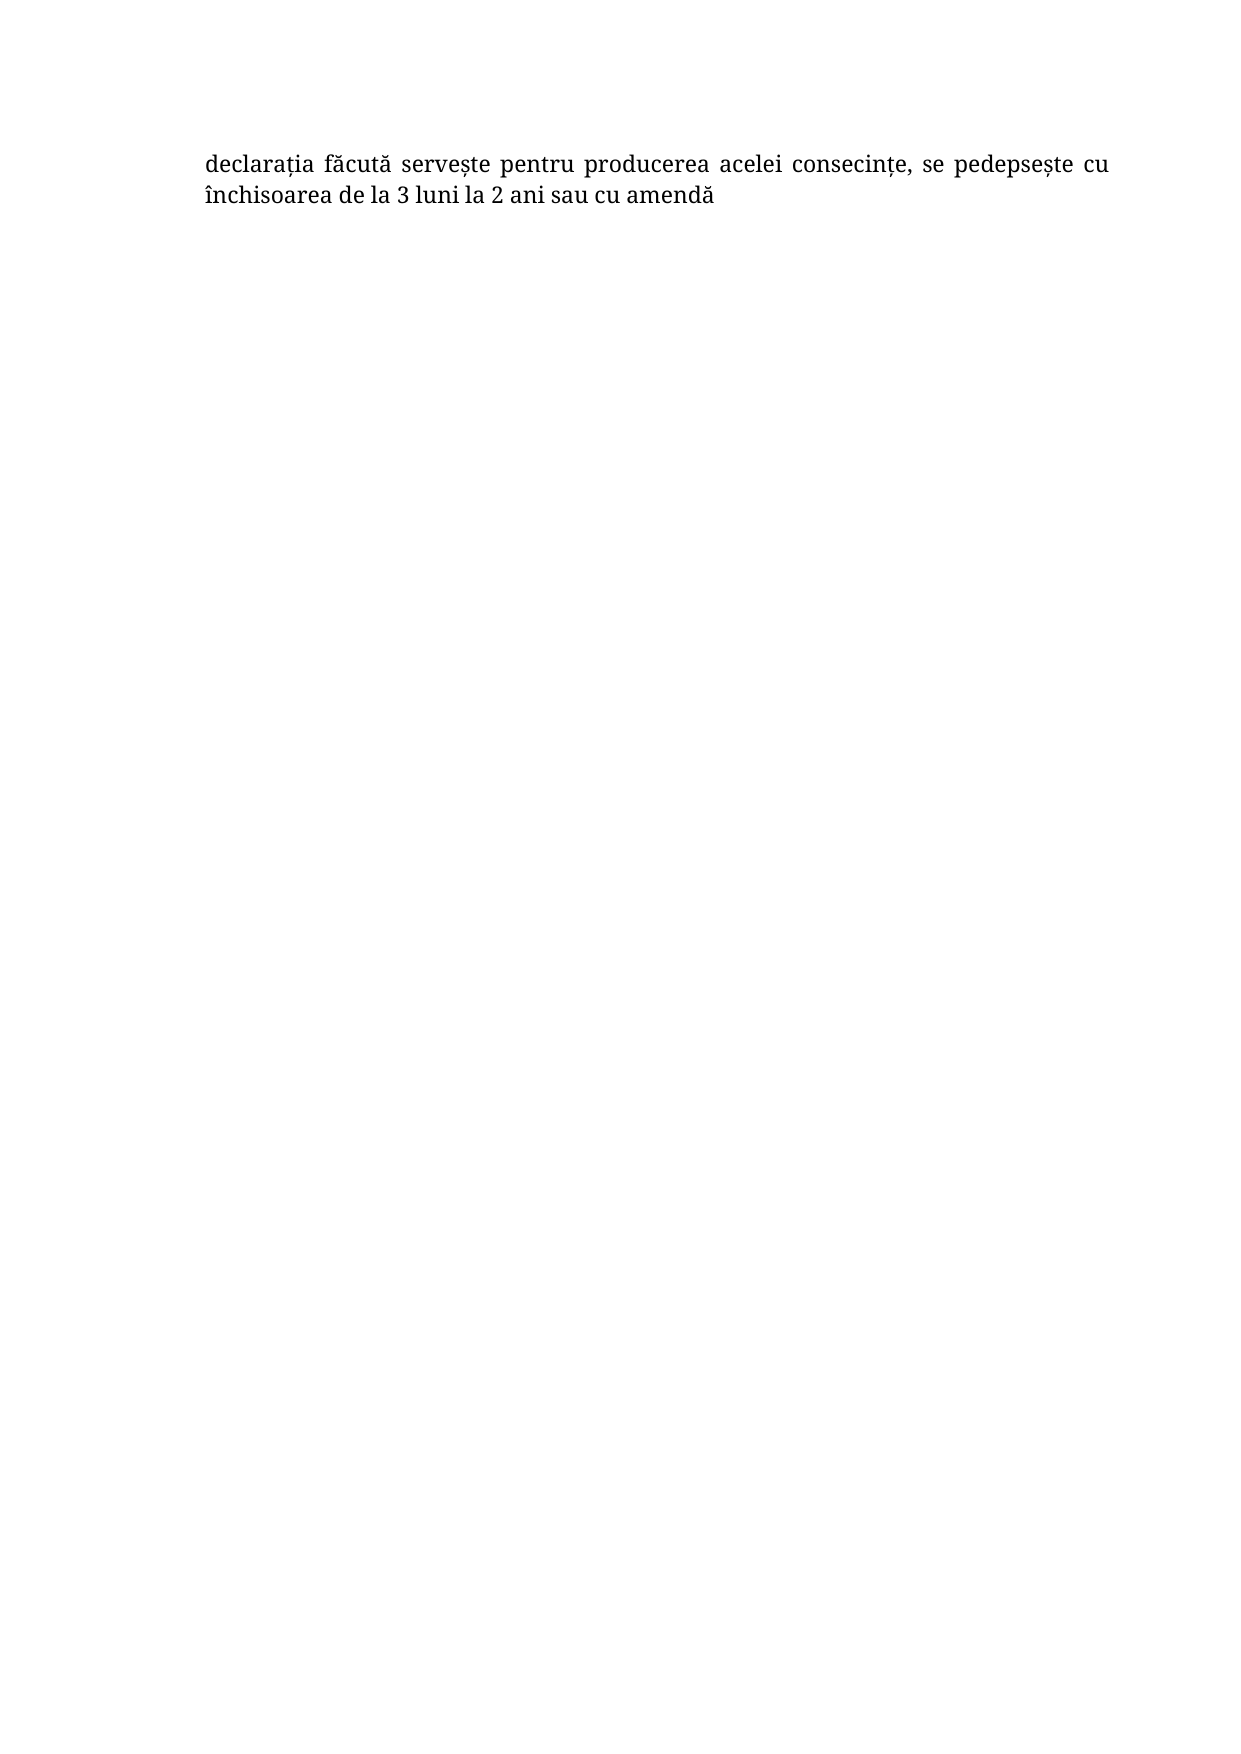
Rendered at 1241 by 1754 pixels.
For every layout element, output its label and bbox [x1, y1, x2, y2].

text [130, 148, 1110, 210]
